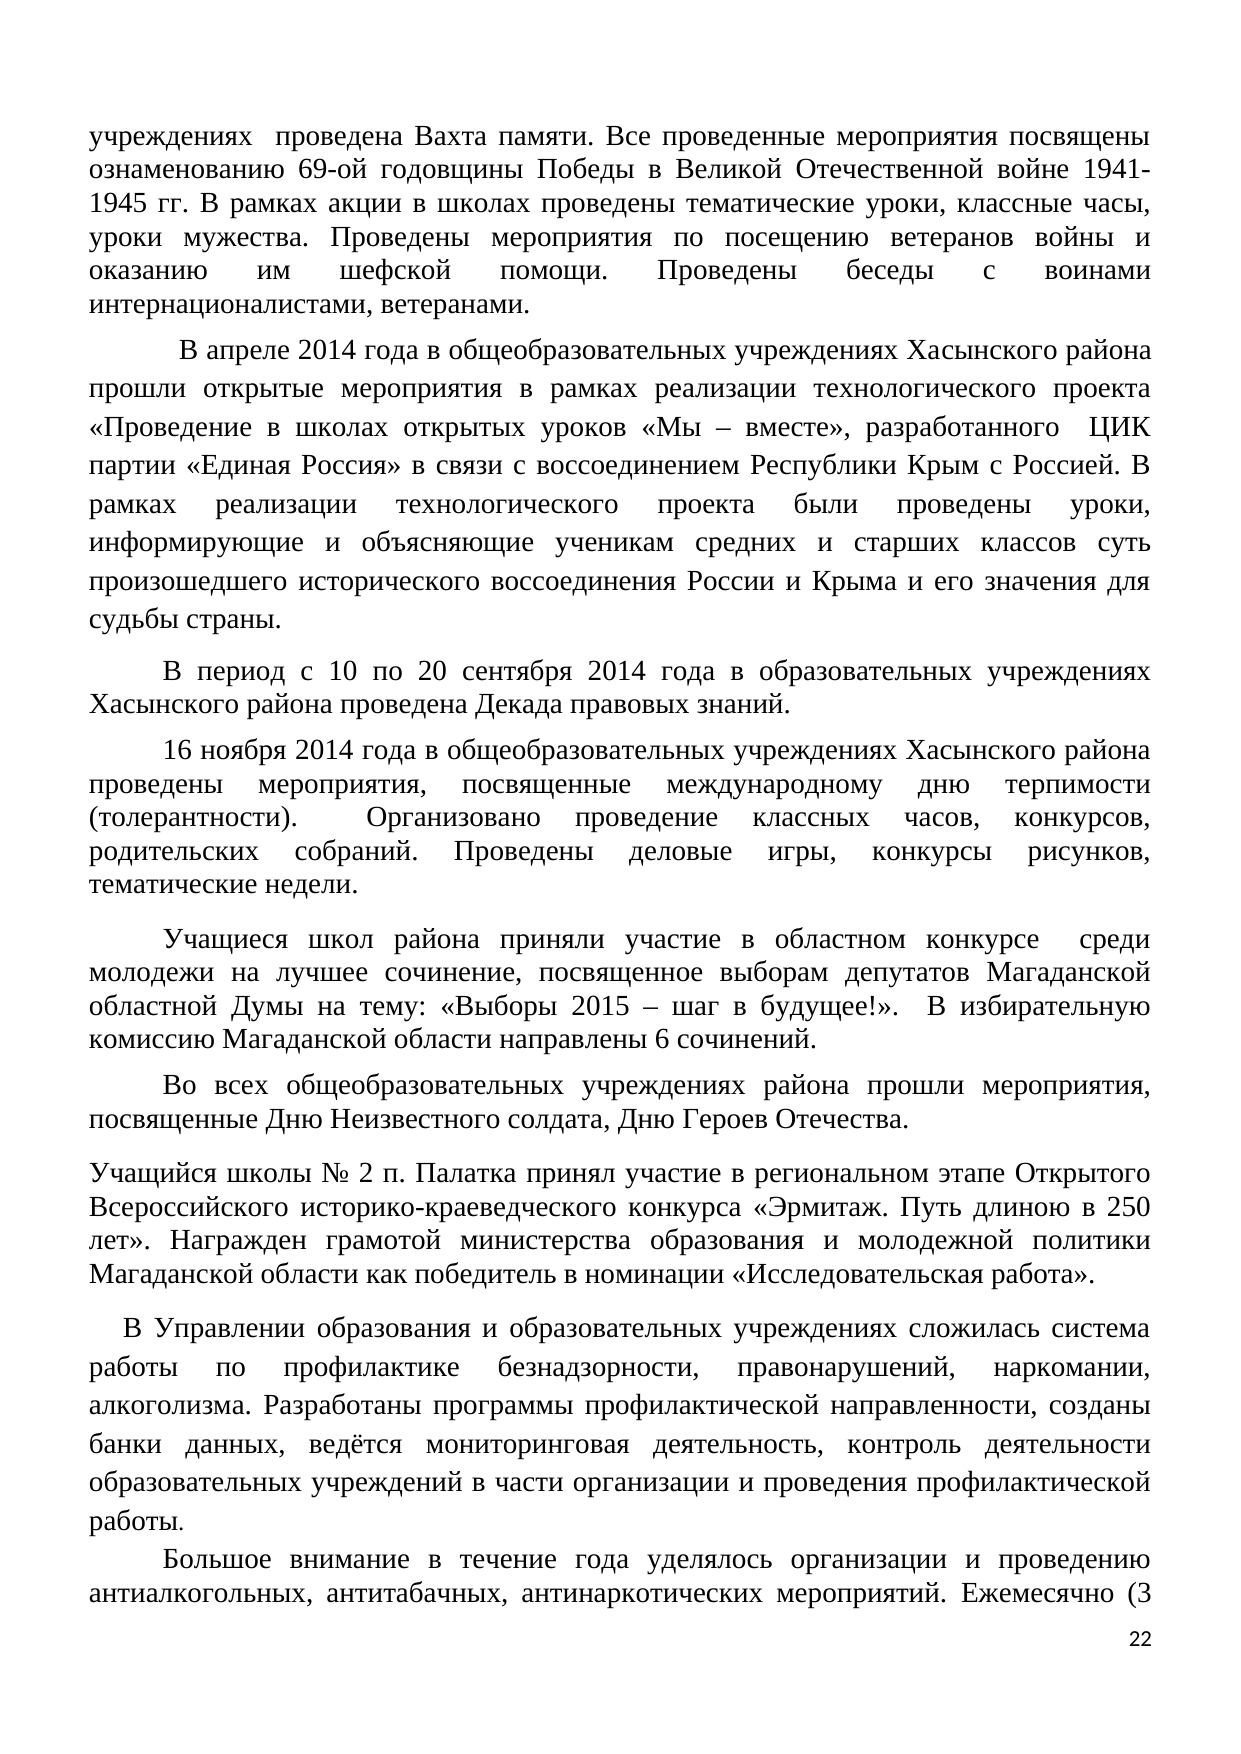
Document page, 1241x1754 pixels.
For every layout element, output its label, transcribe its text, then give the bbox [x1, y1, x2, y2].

text Учащиеся школ района приняли участие в областном конкурсе среди молодежи на лучшее сочинение, посвященное выборам депутатов Магаданской областной Думы на тему: «Выборы 2015 – шаг в будущее!». В избирательную комиссию Магаданской области направлены 6 сочинений. [89, 921, 1152, 1055]
text В Управлении образования и образовательных учреждениях сложилась система работы по профилактике безнадзорности, правонарушений, наркомании, алкоголизма. Разработаны программы профилактической направленности, созданы банки данных, ведётся мониторинговая деятельность, контроль деятельности образовательных учреждений в части организации и проведения профилактической работы. [89, 1310, 1152, 1537]
text Учащийся школы № 2 п. Палатка принял участие в региональном этапе Открытого Всероссийского историко-краеведческого конкурса «Эрмитаж. Путь длиною в 250 лет». Награжден грамотой министерства образования и молодежной политики Магаданской области как победитель в номинации «Исследовательская работа». [89, 1155, 1152, 1289]
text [89, 118, 1152, 319]
text Во всех общеобразовательных учреждениях района прошли мероприятия, посвященные Дню Неизвестного солдата, Дню Героев Отечества. [89, 1067, 1152, 1134]
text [89, 1542, 1152, 1609]
text В период с 10 по 20 сентября 2014 года в образовательных учреждениях Хасынского района проведена Декада правовых знаний. [89, 653, 1152, 720]
text 16 ноября 2014 года в общеобразовательных учреждениях Хасынского района проведены мероприятия, посвященные международному дню терпимости (толерантности). Организовано проведение классных часов, конкурсов, родительских собраний. Проведены деловые игры, конкурсы рисунков, тематические недели. [89, 732, 1152, 900]
text В апреле 2014 года в общеобразовательных учреждениях Хасынского района прошли открытые мероприятия в рамках реализации технологического проекта «Проведение в школах открытых уроков «Мы – вместе», разработанного ЦИК партии «Единая Россия» в связи с воссоединением Республики Крым с Россией. В рамках реализации технологического проекта были проведены уроки, информирующие и объясняющие ученикам средних и старших классов суть произошедшего исторического воссоединения России и Крыма и его значения для судьбы страны. [89, 332, 1152, 635]
